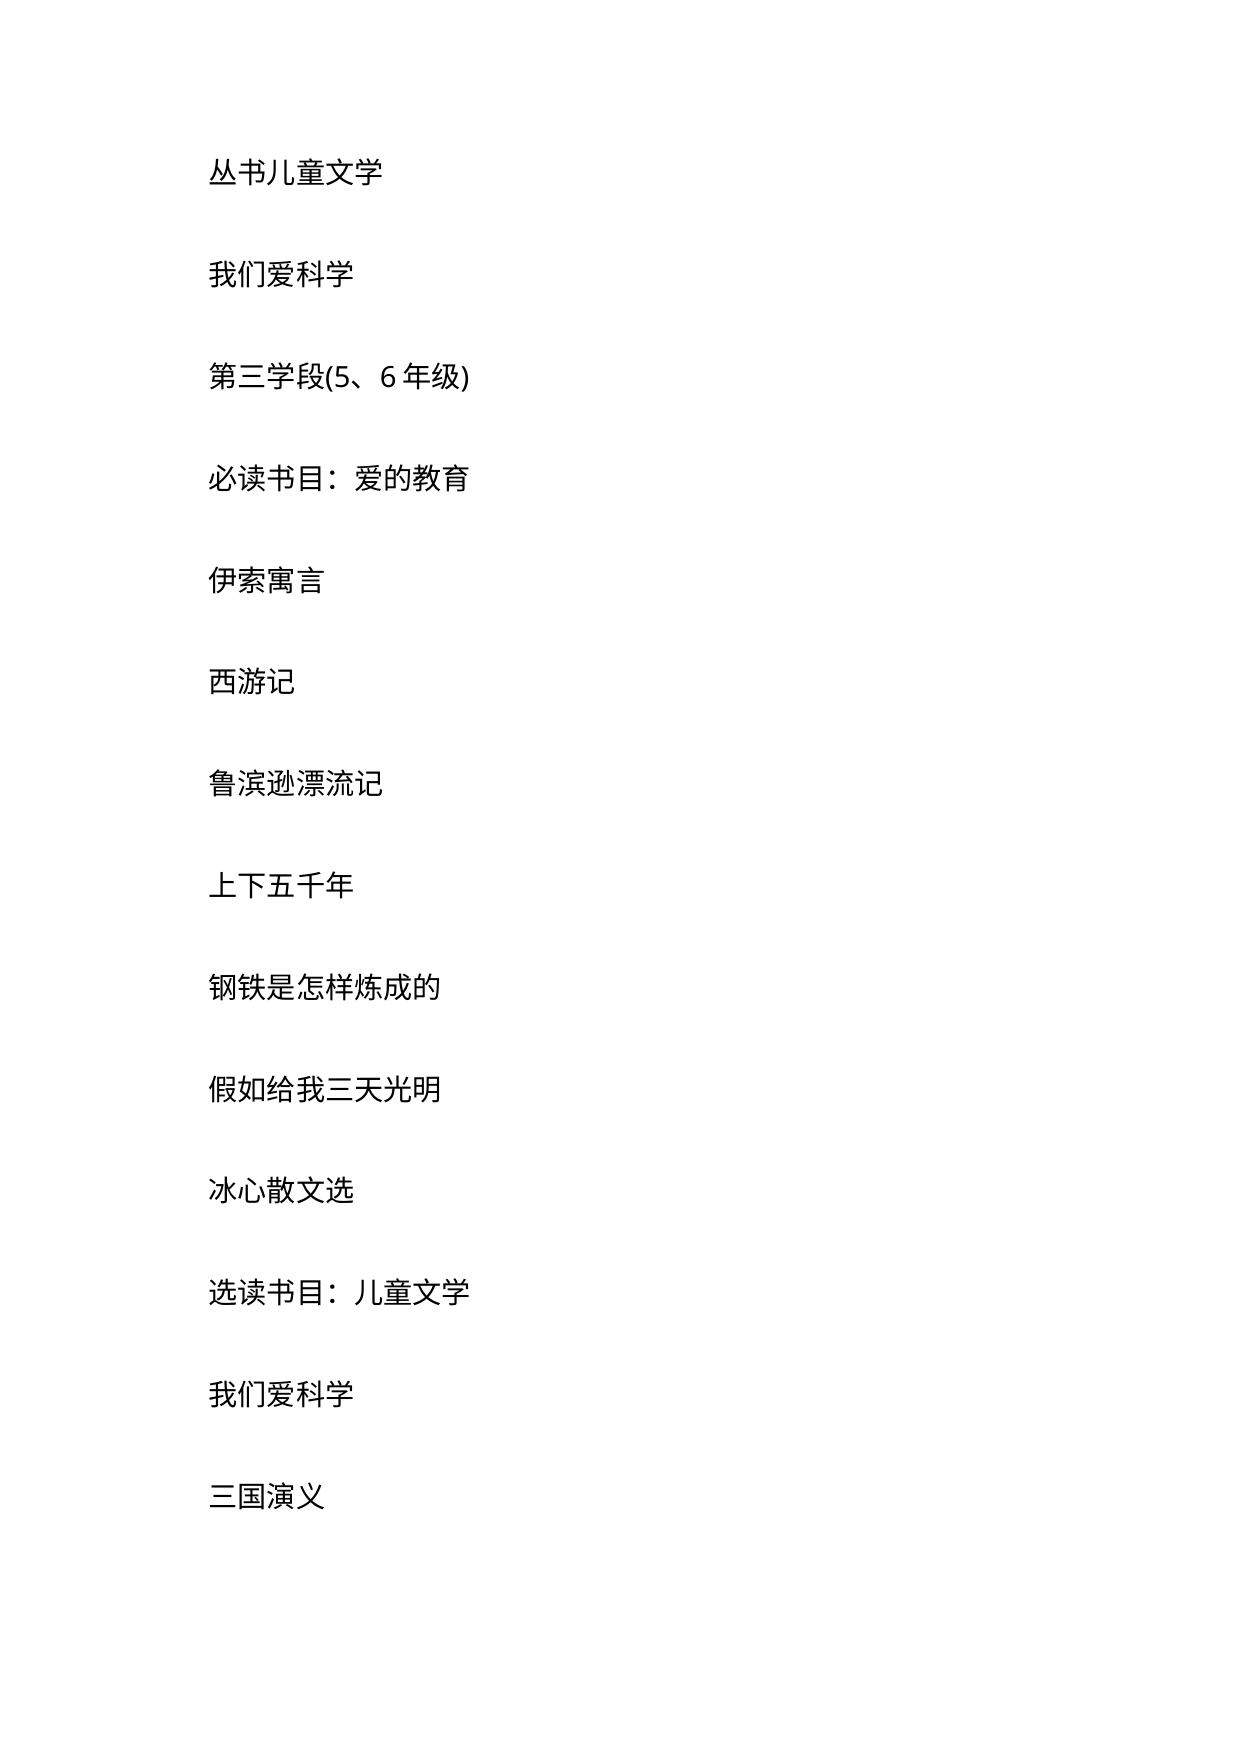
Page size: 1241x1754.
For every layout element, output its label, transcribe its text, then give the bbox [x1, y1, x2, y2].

text 假如给我三天光明 [150, 1066, 1090, 1108]
text 冰心散文选 [150, 1168, 1090, 1210]
text 三国演义 [150, 1473, 1090, 1516]
text 上下五千年 [150, 863, 1090, 905]
text 我们爱科学 [150, 1371, 1090, 1414]
text 选读书目：儿童文学 [150, 1270, 1090, 1312]
text 西游记 [150, 659, 1090, 701]
text 丛书儿童文学 [150, 150, 1090, 192]
text 第三学段(5、6年级) [150, 353, 1090, 396]
text 鲁滨逊漂流记 [150, 761, 1090, 803]
text 必读书目：爱的教育 [150, 456, 1090, 498]
text 钢铁是怎样炼成的 [150, 964, 1090, 1007]
text 伊索寓言 [150, 557, 1090, 599]
text 我们爱科学 [150, 252, 1090, 294]
